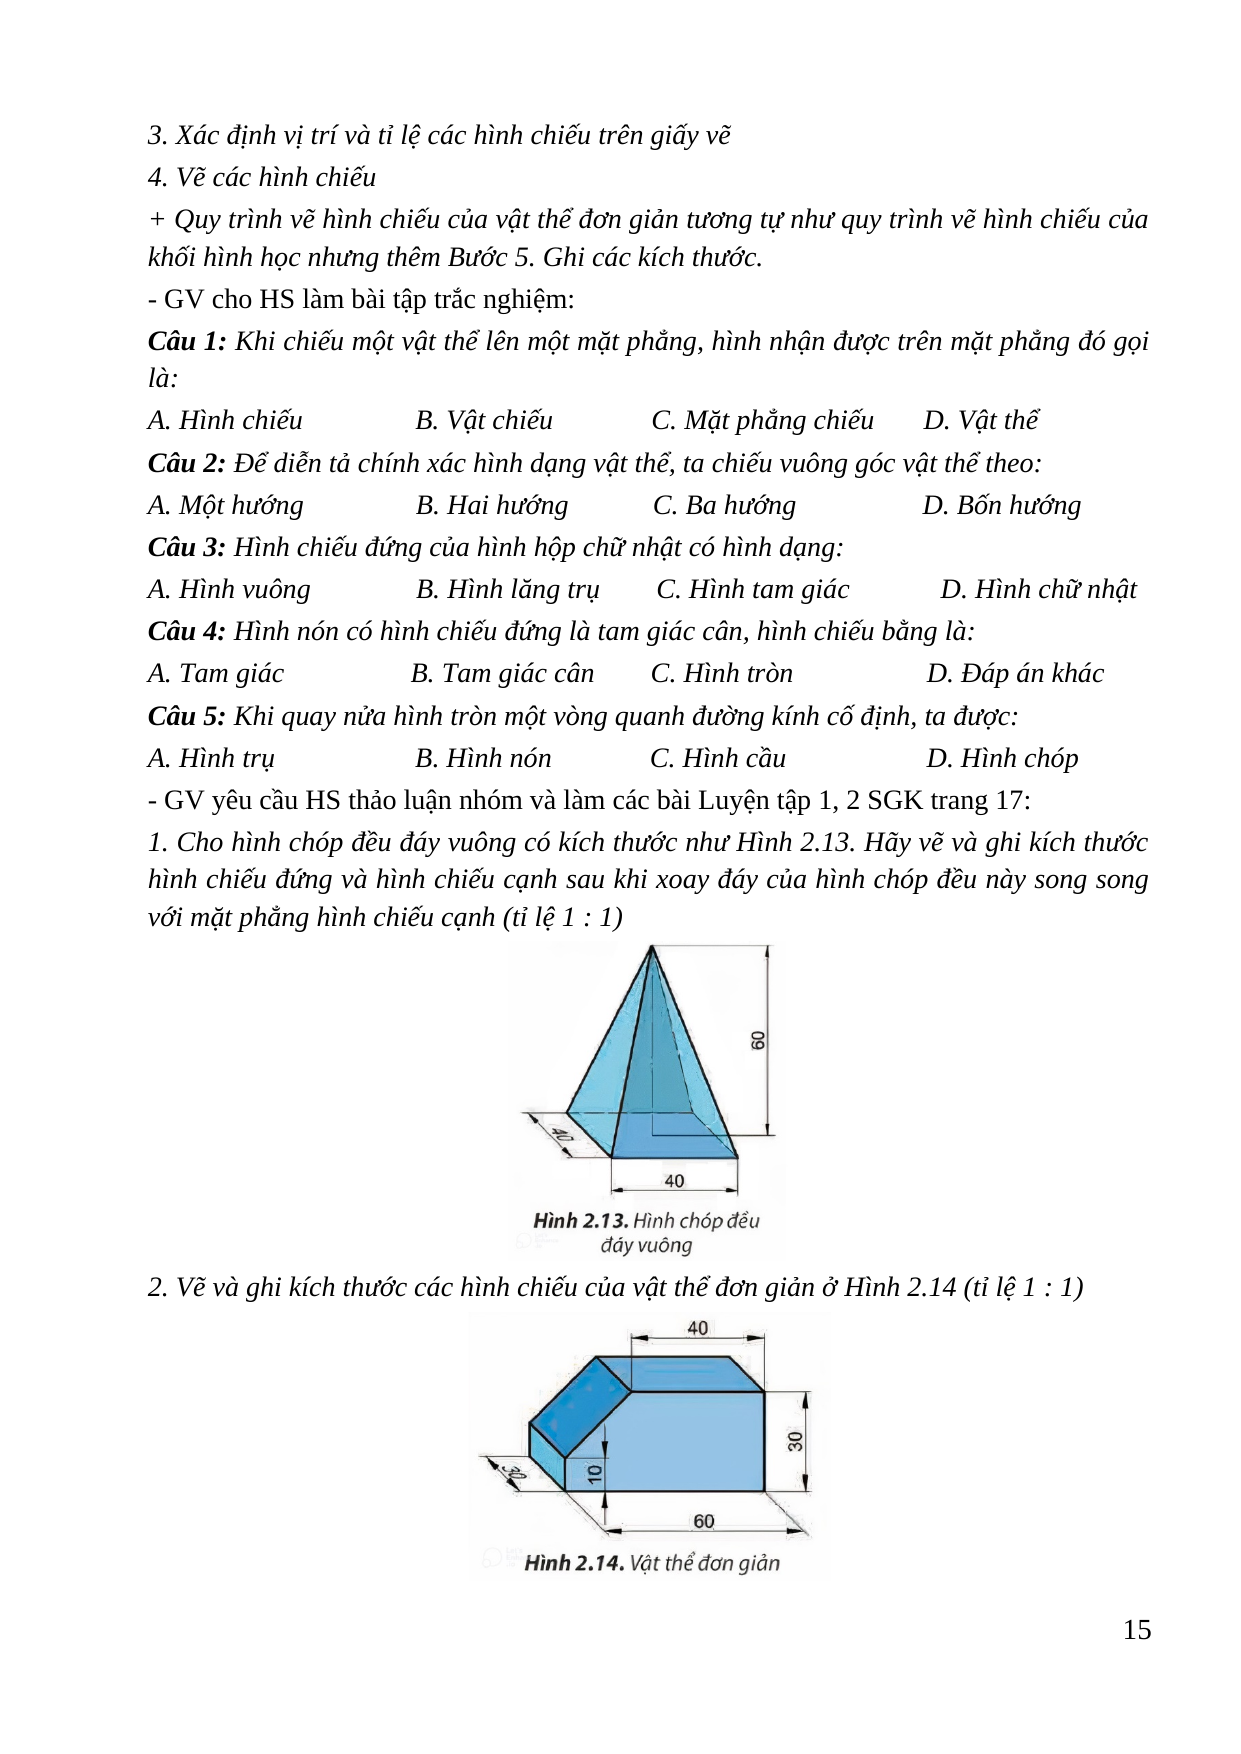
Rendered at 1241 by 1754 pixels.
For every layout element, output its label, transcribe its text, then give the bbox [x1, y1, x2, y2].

text + Quy trình vẽ hình chiếu của vật thể đơn giản tương tự như quy trình vẽ hình chiếu của khối hình học nhưng thêm Bước 5. Ghi các kích thước. [148, 202, 1152, 272]
text A. Hình trụ B. Hình nón C. Hình cầu D. Hình chóp [148, 741, 1152, 773]
text 1. Cho hình chóp đều đáy vuông có kích thước như Hình 2.13. Hãy vẽ và ghi kích thước hình chiếu đứng và hình chiếu cạnh sau khi xoay đáy của hình chóp đều này song song với mặt phẳng hình chiếu cạnh (tỉ lệ 1 : 1) [148, 825, 1152, 932]
picture [468, 1312, 831, 1581]
text Câu 5: Khi quay nửa hình tròn một vòng quanh đường kính cố định, ta được: [148, 699, 1152, 731]
text 4. Vẽ các hình chiếu [148, 160, 1152, 193]
text 2. Vẽ và ghi kích thước các hình chiếu của vật thể đơn giản ở Hình 2.14 (tỉ lệ 1 : 1) [148, 1270, 1152, 1303]
text A. Hình chiếu B. Vật chiếu C. Mặt phẳng chiếu D. Vật thể [148, 403, 1152, 436]
text A. Hình vuông B. Hình lăng trụ C. Hình tam giác D. Hình chữ nhật [148, 572, 1152, 604]
text Câu 2: Để diễn tả chính xác hình dạng vật thể, ta chiếu vuông góc vật thể theo: [148, 446, 1152, 478]
text 3. Xác định vị trí và tỉ lệ các hình chiếu trên giấy vẽ [148, 118, 1152, 151]
text A. Một hướng B. Hai hướng C. Ba hướng D. Bốn hướng [148, 488, 1152, 520]
text Câu 4: Hình nón có hình chiếu đứng là tam giác cân, hình chiếu bằng là: [148, 614, 1152, 647]
picture [508, 941, 792, 1261]
text - GV cho HS làm bài tập trắc nghiệm: [148, 282, 1152, 314]
text Câu 1: Khi chiếu một vật thể lên một mặt phẳng, hình nhận được trên mặt phẳng đó gọi là: [148, 324, 1152, 394]
text Câu 3: Hình chiếu đứng của hình hộp chữ nhật có hình dạng: [148, 530, 1152, 562]
text - GV yêu cầu HS thảo luận nhóm và làm các bài Luyện tập 1, 2 SGK trang 17: [148, 783, 1152, 816]
text A. Tam giác B. Tam giác cân C. Hình tròn D. Đáp án khác [148, 657, 1152, 689]
